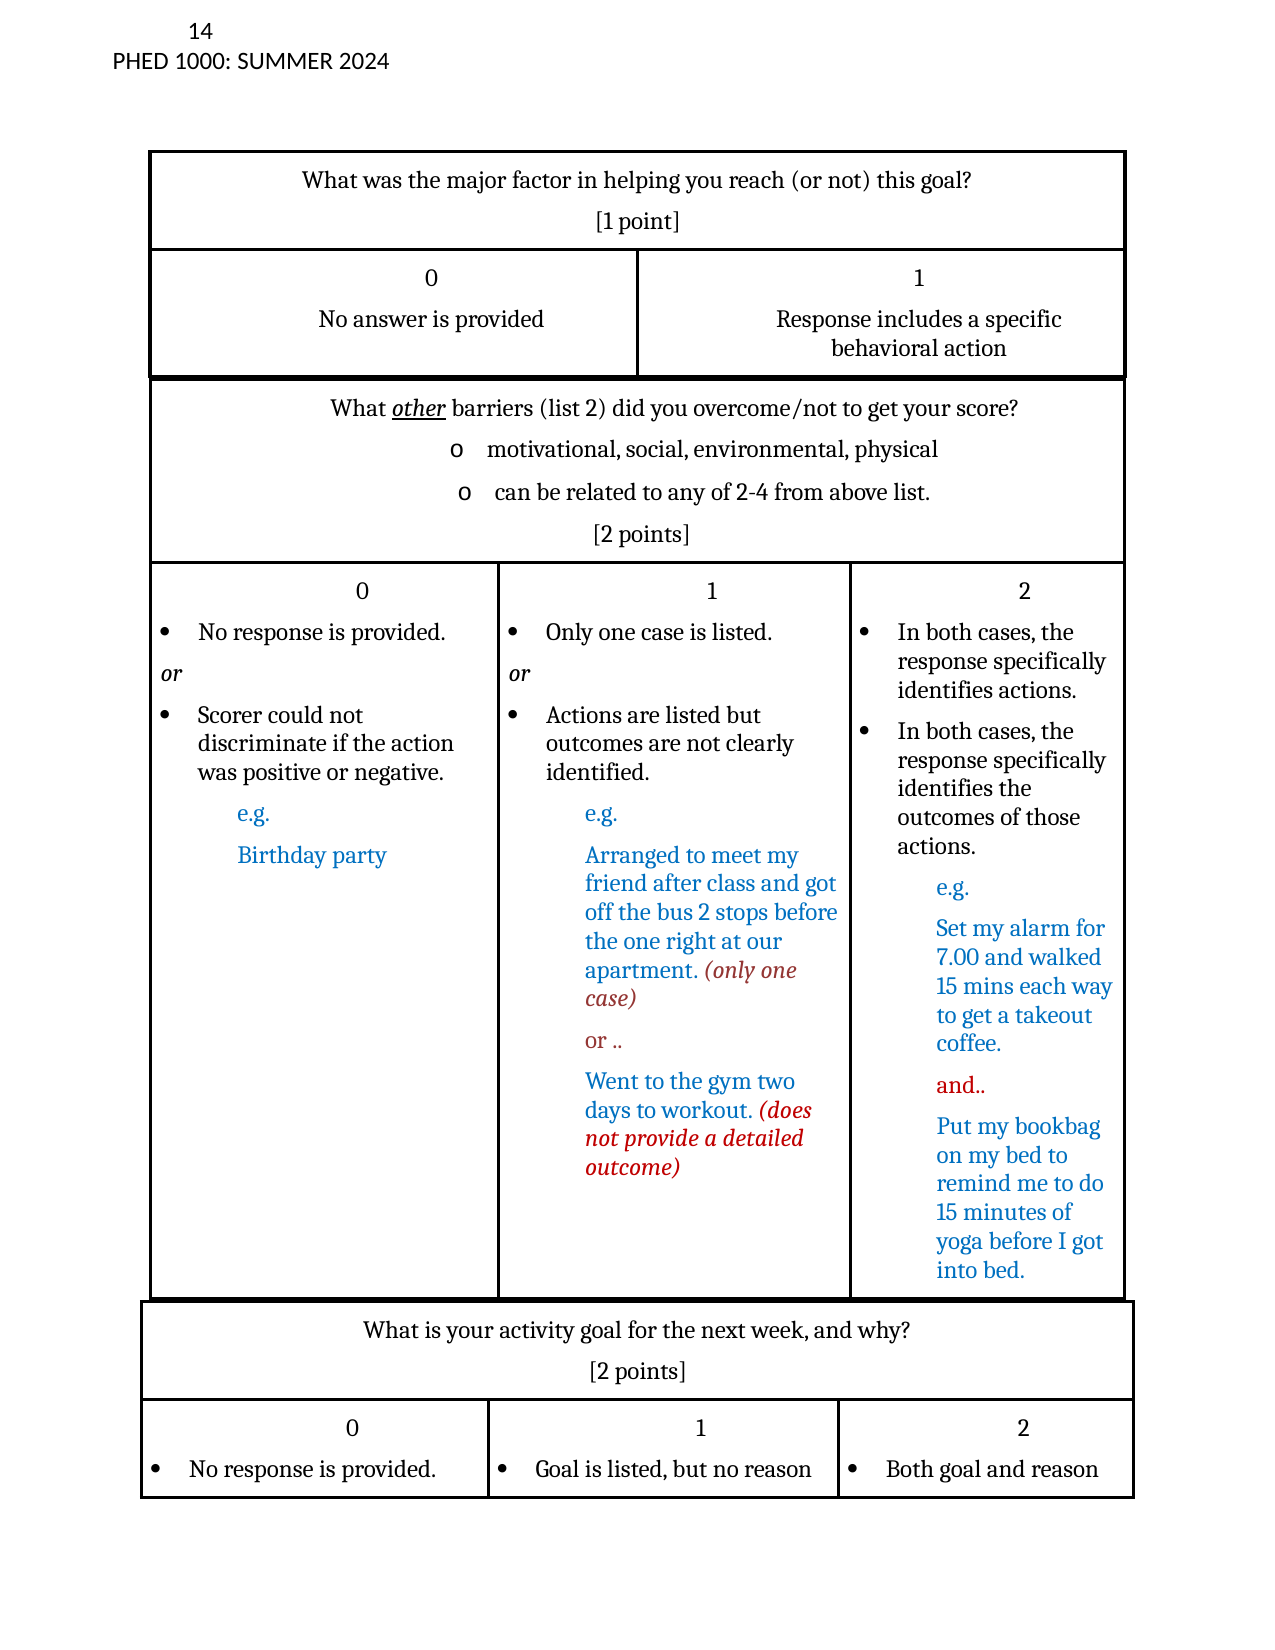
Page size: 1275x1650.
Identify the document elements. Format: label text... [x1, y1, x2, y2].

table_cell 0 No response is provided. or Scorer could not discriminate if the action was positive or negative. e.g. Birthday party [152, 564, 497, 1297]
table_header What is your activity goal for the next week, and why? [2 points] [143, 1303, 1132, 1398]
table_cell 1 Response includes a specific behavioral action [639, 251, 1123, 375]
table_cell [143, 1401, 487, 1496]
table_header What other barriers (list 2) did you overcome/not to get your score? motivational, social, environmental, physical can be related to any of 2-4 from above list. [2 points] [152, 381, 1123, 561]
table_cell 1 Only one case is listed. or Actions are listed but outcomes are not clearly identified. e.g. Arranged to meet my friend after class and got off the bus 2 stops before the one right at our apartment. (only one case) or .. Went to the gym two days to workout. (does not provide a detailed outcome) [500, 564, 849, 1297]
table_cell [490, 1401, 837, 1496]
table_cell 0 No answer is provided [152, 251, 636, 375]
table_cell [840, 1401, 1132, 1496]
table_header What was the major factor in helping you reach (or not) this goal? [1 point] [152, 153, 1123, 248]
table_cell 2 In both cases, the response specifically identifies actions. In both cases, the response specifically identifies the outcomes of those actions. e.g. Set my alarm for 7.00 and walked 15 mins each way to get a takeout coffee. and.. Put my bookbag on my bed to remind me to do 15 minutes of yoga before I got into bed. [852, 564, 1123, 1297]
